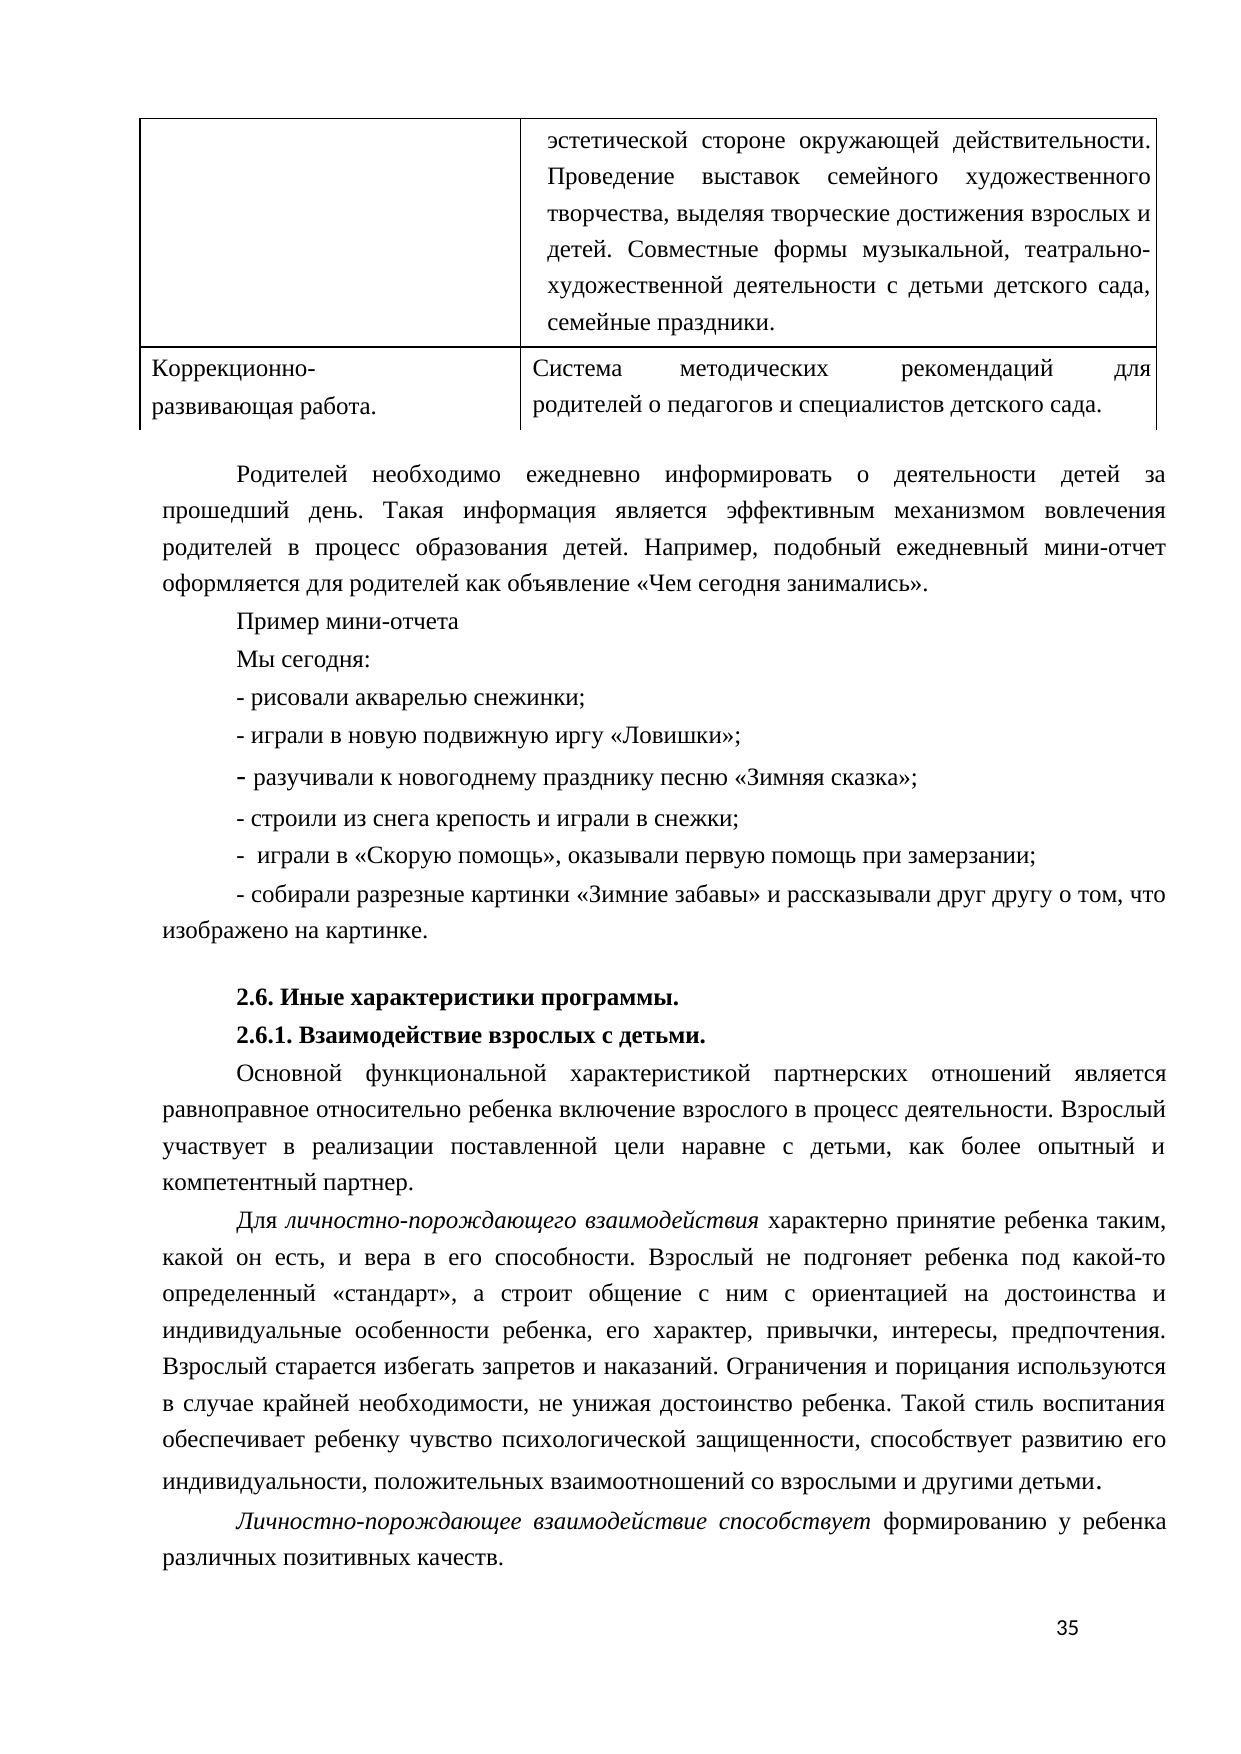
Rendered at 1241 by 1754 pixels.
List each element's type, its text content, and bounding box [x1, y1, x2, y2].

text Родителей необходимо ежедневно информировать о деятельности детей за прошедший день. Такая информация является эффективным механизмом вовлечения родителей в процесс образования детей. Например, подобный ежедневный мини-отчет оформляется для родителей как объявление «Чем сегодня занимались». [162, 459, 1167, 597]
text - играли в новую подвижную иргу «Ловишки»; [162, 721, 1167, 749]
text Личностно-порождающее взаимодействие способствует формированию у ребенка различных позитивных качеств. [162, 1506, 1167, 1571]
table_cell Система методических рекомендаций для родителей о педагогов и специалистов детского сада. [521, 348, 1156, 430]
text 2.6. Иные характеристики программы. [162, 982, 1167, 1011]
text - строили из снега крепость и играли в снежки; [162, 803, 1167, 831]
text Пример мини-отчета [162, 606, 1167, 635]
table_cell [141, 119, 520, 346]
text Основной функциональной характеристикой партнерских отношений является равноправное относительно ребенка включение взрослого в процесс деятельности. Взрослый участвует в реализации поставленной цели наравне с детьми, как более опытный и компетентный партнер. [162, 1058, 1167, 1196]
text - играли в «Скорую помощь», оказывали первую помощь при замерзании; [162, 841, 1167, 869]
text - собирали разрезные картинки «Зимние забавы» и рассказывали друг другу о том, что изображено на картинке. [162, 879, 1167, 944]
text Мы сегодня: [162, 644, 1167, 673]
text - разучивали к новогоднему празднику песню «Зимняя сказка»; [162, 758, 1167, 792]
text Для личностно-порождающего взаимодействия характерно принятие ребенка таким, какой он есть, и вера в его способности. Взрослый не подгоняет ребенка под какой-то определенный «стандарт», а строит общение с ним с ориентацией на достоинства и индивидуальные особенности ребенка, его характер, привычки, интересы, предпочтения. Взрослый старается избегать запретов и наказаний. Ограничения и порицания используются в случае крайней необходимости, не унижая достоинство ребенка. Такой стиль воспитания обеспечивает ребенку чувство психологической защищенности, способствует развитию его индивидуальности, положительных взаимоотношений со взрослыми и другими детьми. [162, 1205, 1167, 1495]
table_cell Коррекционно- развивающая работа. [141, 348, 520, 430]
text 2.6.1. Взаимодействие взрослых с детьми. [162, 1020, 1167, 1049]
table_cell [521, 119, 1156, 346]
text - рисовали акварелью снежинки; [162, 682, 1167, 711]
